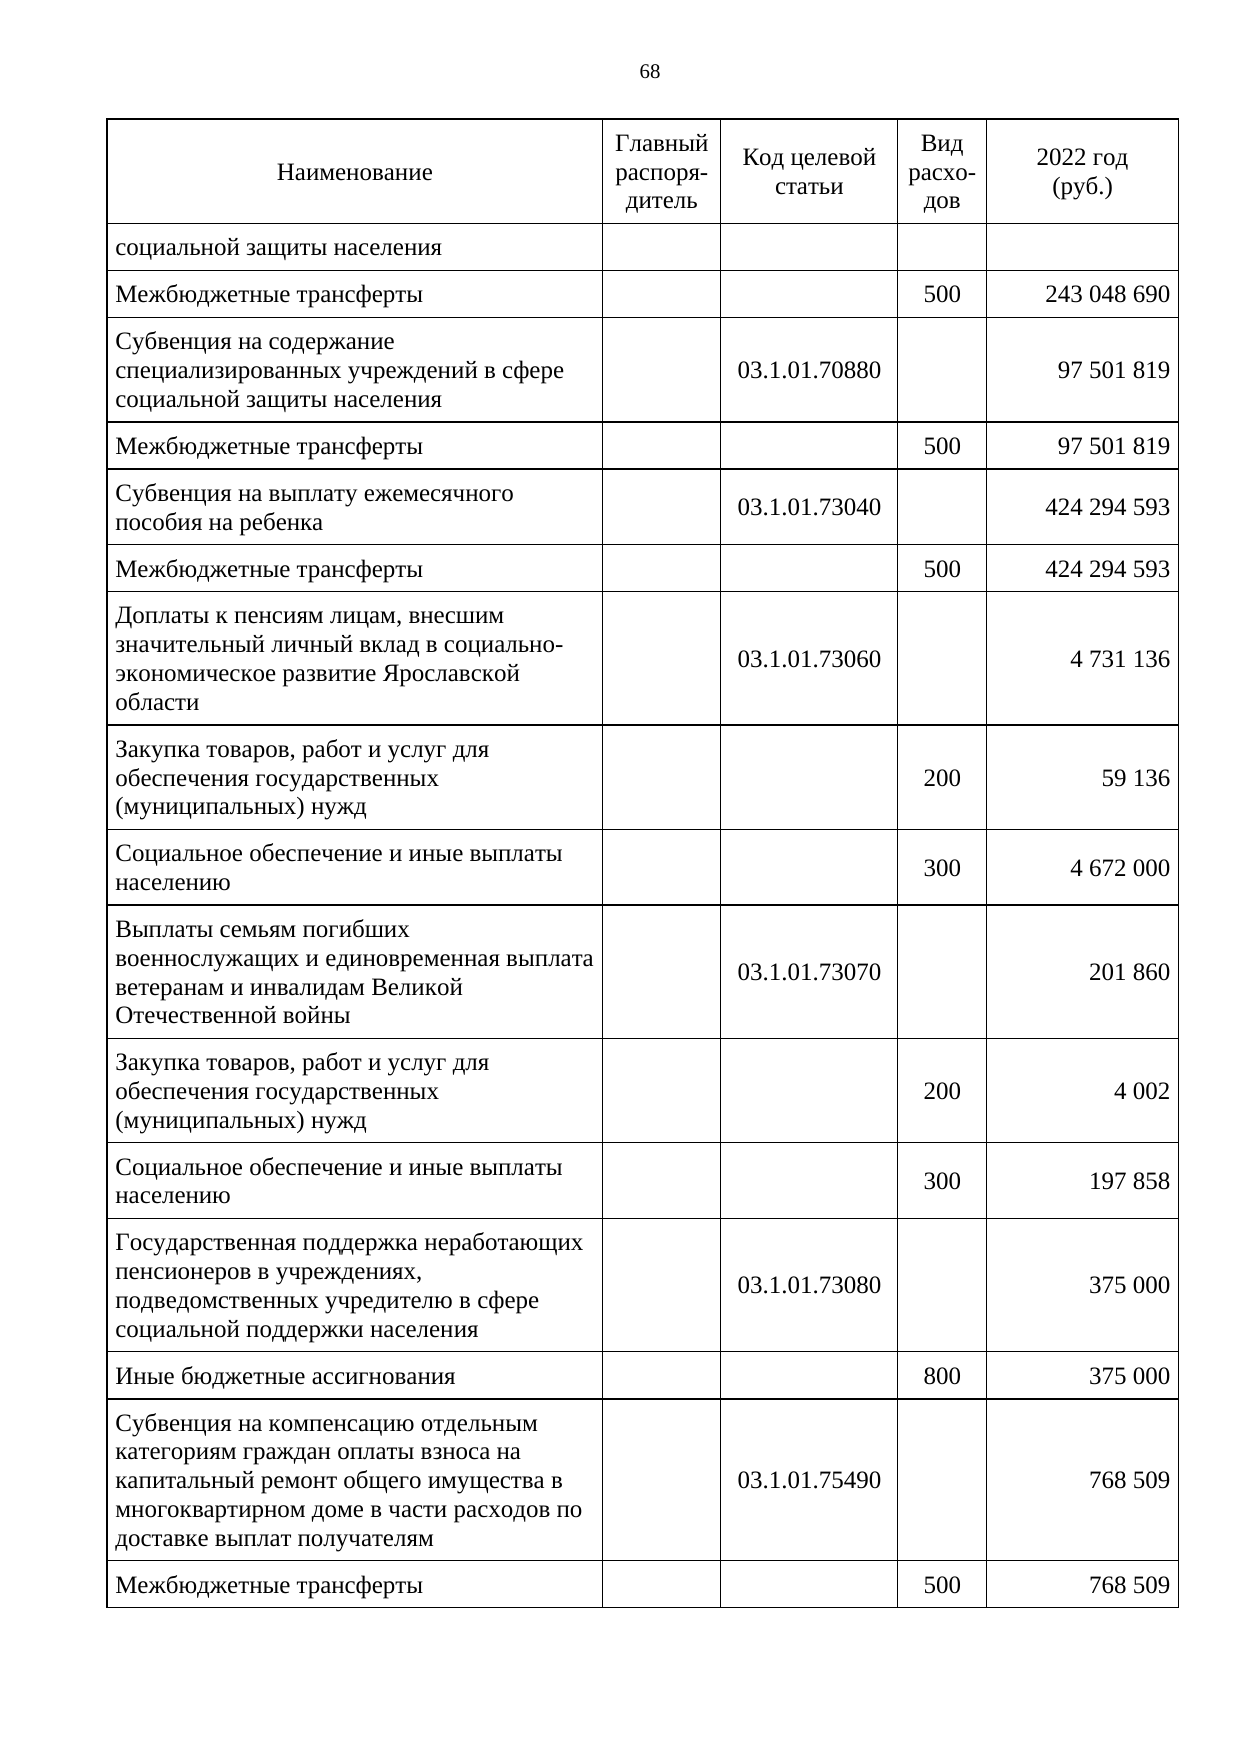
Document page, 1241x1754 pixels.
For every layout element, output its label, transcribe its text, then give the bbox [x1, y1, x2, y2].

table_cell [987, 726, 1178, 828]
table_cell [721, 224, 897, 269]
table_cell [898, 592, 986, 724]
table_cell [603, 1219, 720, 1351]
table_header Код целевой статьи [721, 120, 897, 223]
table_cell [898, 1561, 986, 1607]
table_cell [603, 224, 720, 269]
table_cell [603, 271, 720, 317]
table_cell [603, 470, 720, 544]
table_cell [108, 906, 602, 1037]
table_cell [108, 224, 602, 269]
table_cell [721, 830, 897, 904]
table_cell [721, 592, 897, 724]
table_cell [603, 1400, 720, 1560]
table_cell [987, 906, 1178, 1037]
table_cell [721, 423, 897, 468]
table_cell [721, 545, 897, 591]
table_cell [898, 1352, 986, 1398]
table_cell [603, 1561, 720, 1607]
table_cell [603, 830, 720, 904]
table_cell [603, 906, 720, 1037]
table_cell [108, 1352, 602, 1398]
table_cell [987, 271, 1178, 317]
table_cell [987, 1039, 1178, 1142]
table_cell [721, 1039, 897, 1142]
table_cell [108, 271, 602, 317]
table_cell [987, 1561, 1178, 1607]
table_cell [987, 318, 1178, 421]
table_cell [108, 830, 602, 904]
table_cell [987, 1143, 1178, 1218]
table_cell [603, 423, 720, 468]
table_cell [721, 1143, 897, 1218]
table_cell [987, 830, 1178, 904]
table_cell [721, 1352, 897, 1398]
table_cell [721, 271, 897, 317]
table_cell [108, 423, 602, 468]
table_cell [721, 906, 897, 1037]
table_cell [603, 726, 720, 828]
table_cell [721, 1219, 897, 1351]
table_header Вид расхо-дов [898, 120, 986, 223]
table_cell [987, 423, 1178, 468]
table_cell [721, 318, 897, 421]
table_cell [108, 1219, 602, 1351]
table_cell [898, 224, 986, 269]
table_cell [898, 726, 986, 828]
table_header 2022 год (руб.) [987, 120, 1178, 223]
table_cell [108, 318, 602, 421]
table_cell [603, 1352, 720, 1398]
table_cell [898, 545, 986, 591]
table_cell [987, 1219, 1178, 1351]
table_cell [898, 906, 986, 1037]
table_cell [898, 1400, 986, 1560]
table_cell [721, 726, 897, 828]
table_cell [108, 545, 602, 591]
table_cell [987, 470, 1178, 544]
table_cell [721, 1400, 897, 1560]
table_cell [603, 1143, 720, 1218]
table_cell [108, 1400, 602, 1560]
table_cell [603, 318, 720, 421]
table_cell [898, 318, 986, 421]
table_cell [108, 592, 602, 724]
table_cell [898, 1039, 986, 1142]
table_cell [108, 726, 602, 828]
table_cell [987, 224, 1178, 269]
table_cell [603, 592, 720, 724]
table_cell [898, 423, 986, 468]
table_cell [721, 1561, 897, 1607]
table_header Главный распоря-дитель [603, 120, 720, 223]
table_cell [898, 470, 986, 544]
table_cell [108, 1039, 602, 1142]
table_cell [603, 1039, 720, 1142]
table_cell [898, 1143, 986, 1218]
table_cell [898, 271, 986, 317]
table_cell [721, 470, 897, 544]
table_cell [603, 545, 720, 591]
table_header Наименование [108, 120, 602, 223]
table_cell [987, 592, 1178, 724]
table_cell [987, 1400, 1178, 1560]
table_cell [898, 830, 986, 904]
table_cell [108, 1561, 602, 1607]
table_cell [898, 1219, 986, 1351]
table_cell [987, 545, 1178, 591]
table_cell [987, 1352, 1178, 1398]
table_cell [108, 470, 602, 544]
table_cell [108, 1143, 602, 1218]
